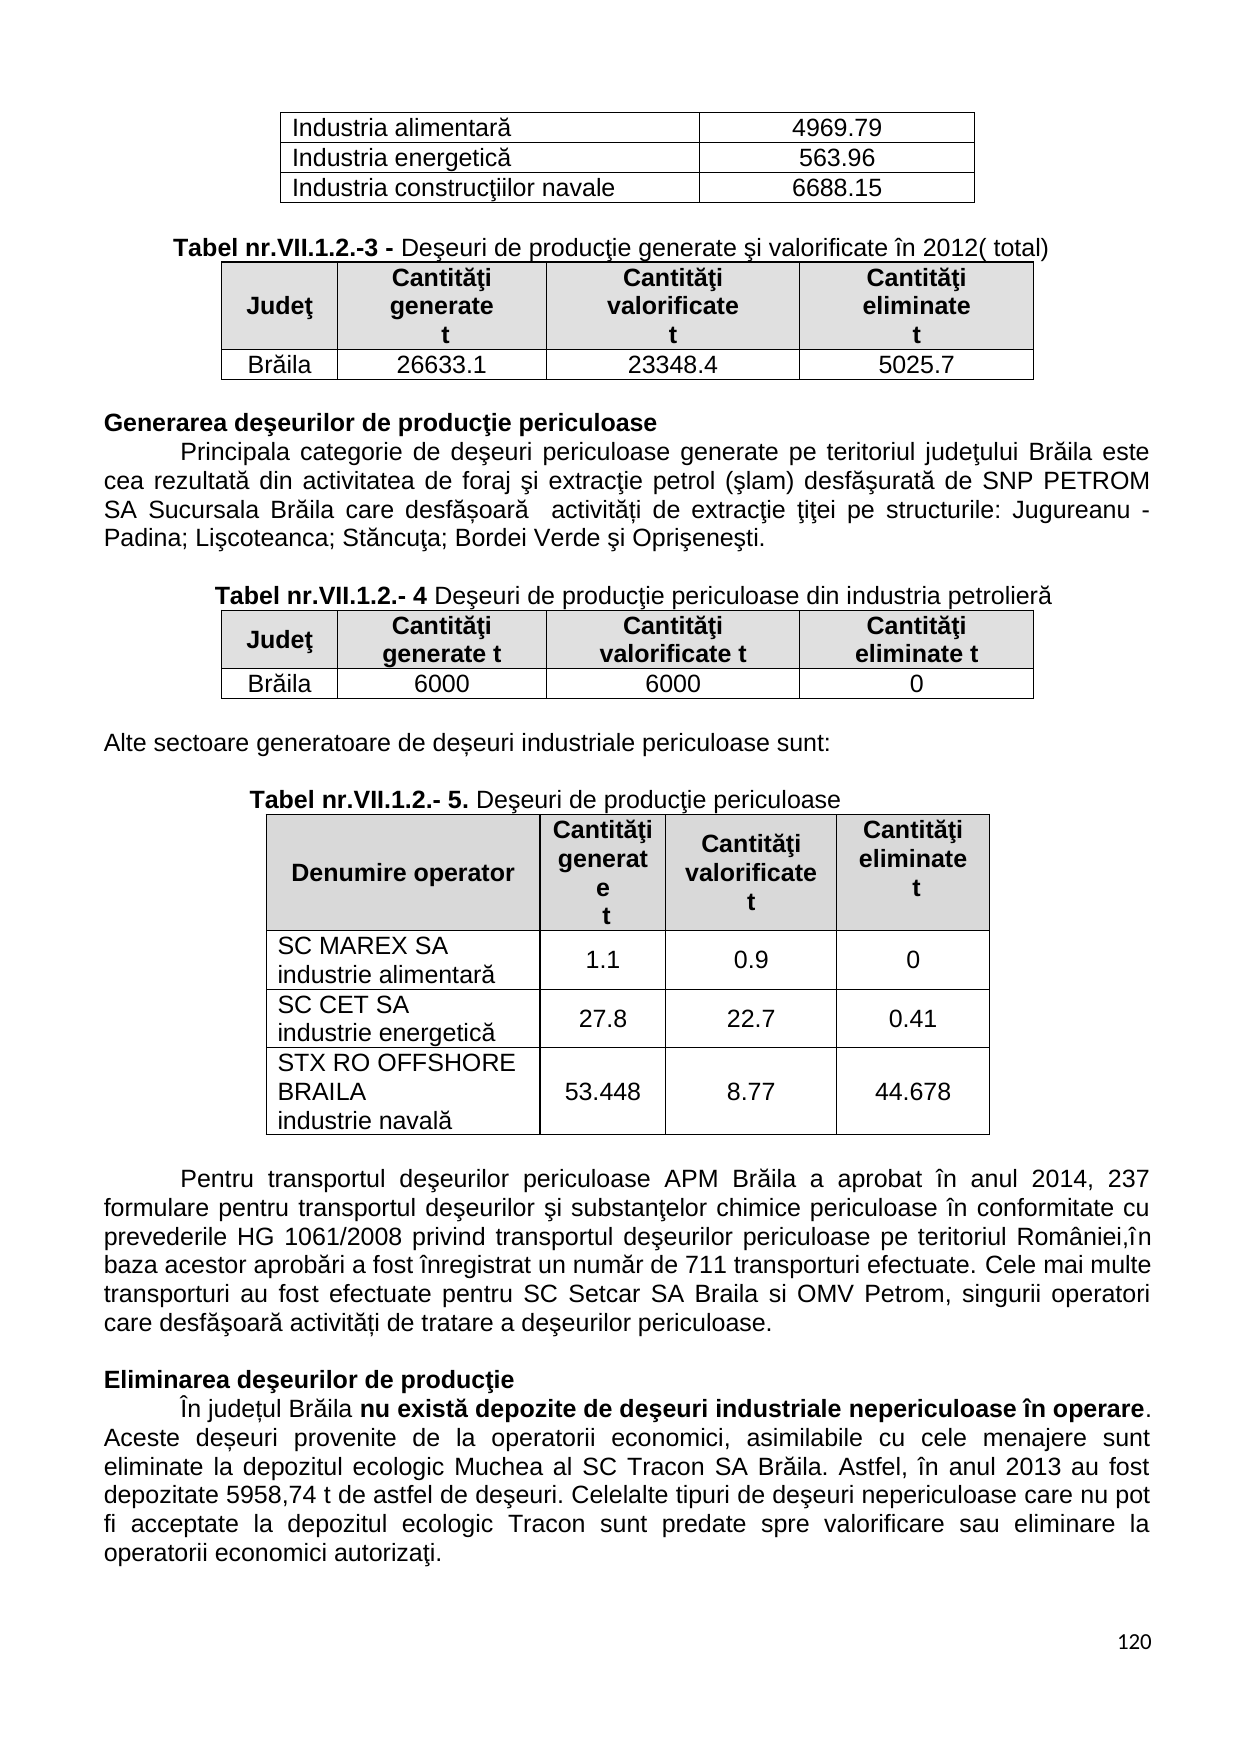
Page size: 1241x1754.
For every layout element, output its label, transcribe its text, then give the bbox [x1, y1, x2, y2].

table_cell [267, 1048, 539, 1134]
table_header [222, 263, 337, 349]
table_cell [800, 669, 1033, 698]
text Alte sectoare generatoare de deșeuri industriale periculoase sunt: [103, 728, 1152, 756]
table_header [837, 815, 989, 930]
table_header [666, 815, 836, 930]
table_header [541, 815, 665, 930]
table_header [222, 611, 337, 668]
text Tabel nr.VII.1.2.- 5. Deşeuri de producţie periculoase [103, 785, 1152, 814]
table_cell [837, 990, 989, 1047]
text Tabel nr.VII.1.2.-3 - Deşeuri de producţie generate şi valorificate în 2012( total) [103, 233, 1152, 261]
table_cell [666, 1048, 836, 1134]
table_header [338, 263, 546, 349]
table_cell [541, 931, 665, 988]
text În județul Brăila nu există depozite de deşeuri industriale nepericuloase în operare. Aceste deșeuri provenite de la operatorii economici, asimilabile cu cele menajere sunt eliminate la depozitul ecologic Muchea al SC Tracon SA Brăila. Astfel, în anul 2013 au fost depozitate 5958,74 t de astfel de deşeuri. Celelalte tipuri de deşeuri nepericuloase care nu pot fi acceptate la depozitul ecologic Tracon sunt predate spre valorificare sau eliminare la operatorii economici autorizaţi. [103, 1394, 1152, 1567]
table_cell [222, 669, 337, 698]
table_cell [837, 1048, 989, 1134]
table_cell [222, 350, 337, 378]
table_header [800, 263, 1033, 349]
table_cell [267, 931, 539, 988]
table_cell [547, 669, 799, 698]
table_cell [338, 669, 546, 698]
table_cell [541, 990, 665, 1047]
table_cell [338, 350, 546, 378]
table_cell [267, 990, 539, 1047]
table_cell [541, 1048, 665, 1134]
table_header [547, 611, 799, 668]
text Eliminarea deşeurilor de producţie [103, 1365, 1152, 1394]
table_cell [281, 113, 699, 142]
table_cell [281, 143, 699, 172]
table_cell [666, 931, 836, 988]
text Tabel nr.VII.1.2.- 4 Deşeuri de producţie periculoase din industria petrolieră [103, 581, 1152, 609]
text Principala categorie de deşeuri periculoase generate pe teritoriul judeţului Brăila este cea rezultată din activitatea de foraj şi extracţie petrol (şlam) desfăşurată de SNP PETROM SA Sucursala Brăila care desfășoară activități de extracţie ţiţei pe structurile: Jugureanu -Padina; Lişcoteanca; Stăncuţa; Bordei Verde şi Oprişeneşti. [103, 437, 1152, 552]
text Generarea deşeurilor de producţie periculoase [103, 408, 1152, 437]
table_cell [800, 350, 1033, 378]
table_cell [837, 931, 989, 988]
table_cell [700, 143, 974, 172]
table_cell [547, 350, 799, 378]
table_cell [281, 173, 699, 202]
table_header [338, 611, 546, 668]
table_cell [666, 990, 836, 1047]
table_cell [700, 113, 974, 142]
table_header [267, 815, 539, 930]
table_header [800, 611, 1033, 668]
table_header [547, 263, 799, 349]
text Pentru transportul deşeurilor periculoase APM Brăila a aprobat în anul 2014, 237 formulare pentru transportul deşeurilor şi substanţelor chimice periculoase în conformitate cu prevederile HG 1061/2008 privind transportul deşeurilor periculoase pe teritoriul României,în baza acestor aprobări a fost înregistrat un număr de 711 transporturi efectuate. Cele mai multe transporturi au fost efectuate pentru SC Setcar SA Braila si OMV Petrom, singurii operatori care desfăşoară activități de tratare a deşeurilor periculoase. [103, 1164, 1152, 1337]
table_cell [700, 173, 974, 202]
